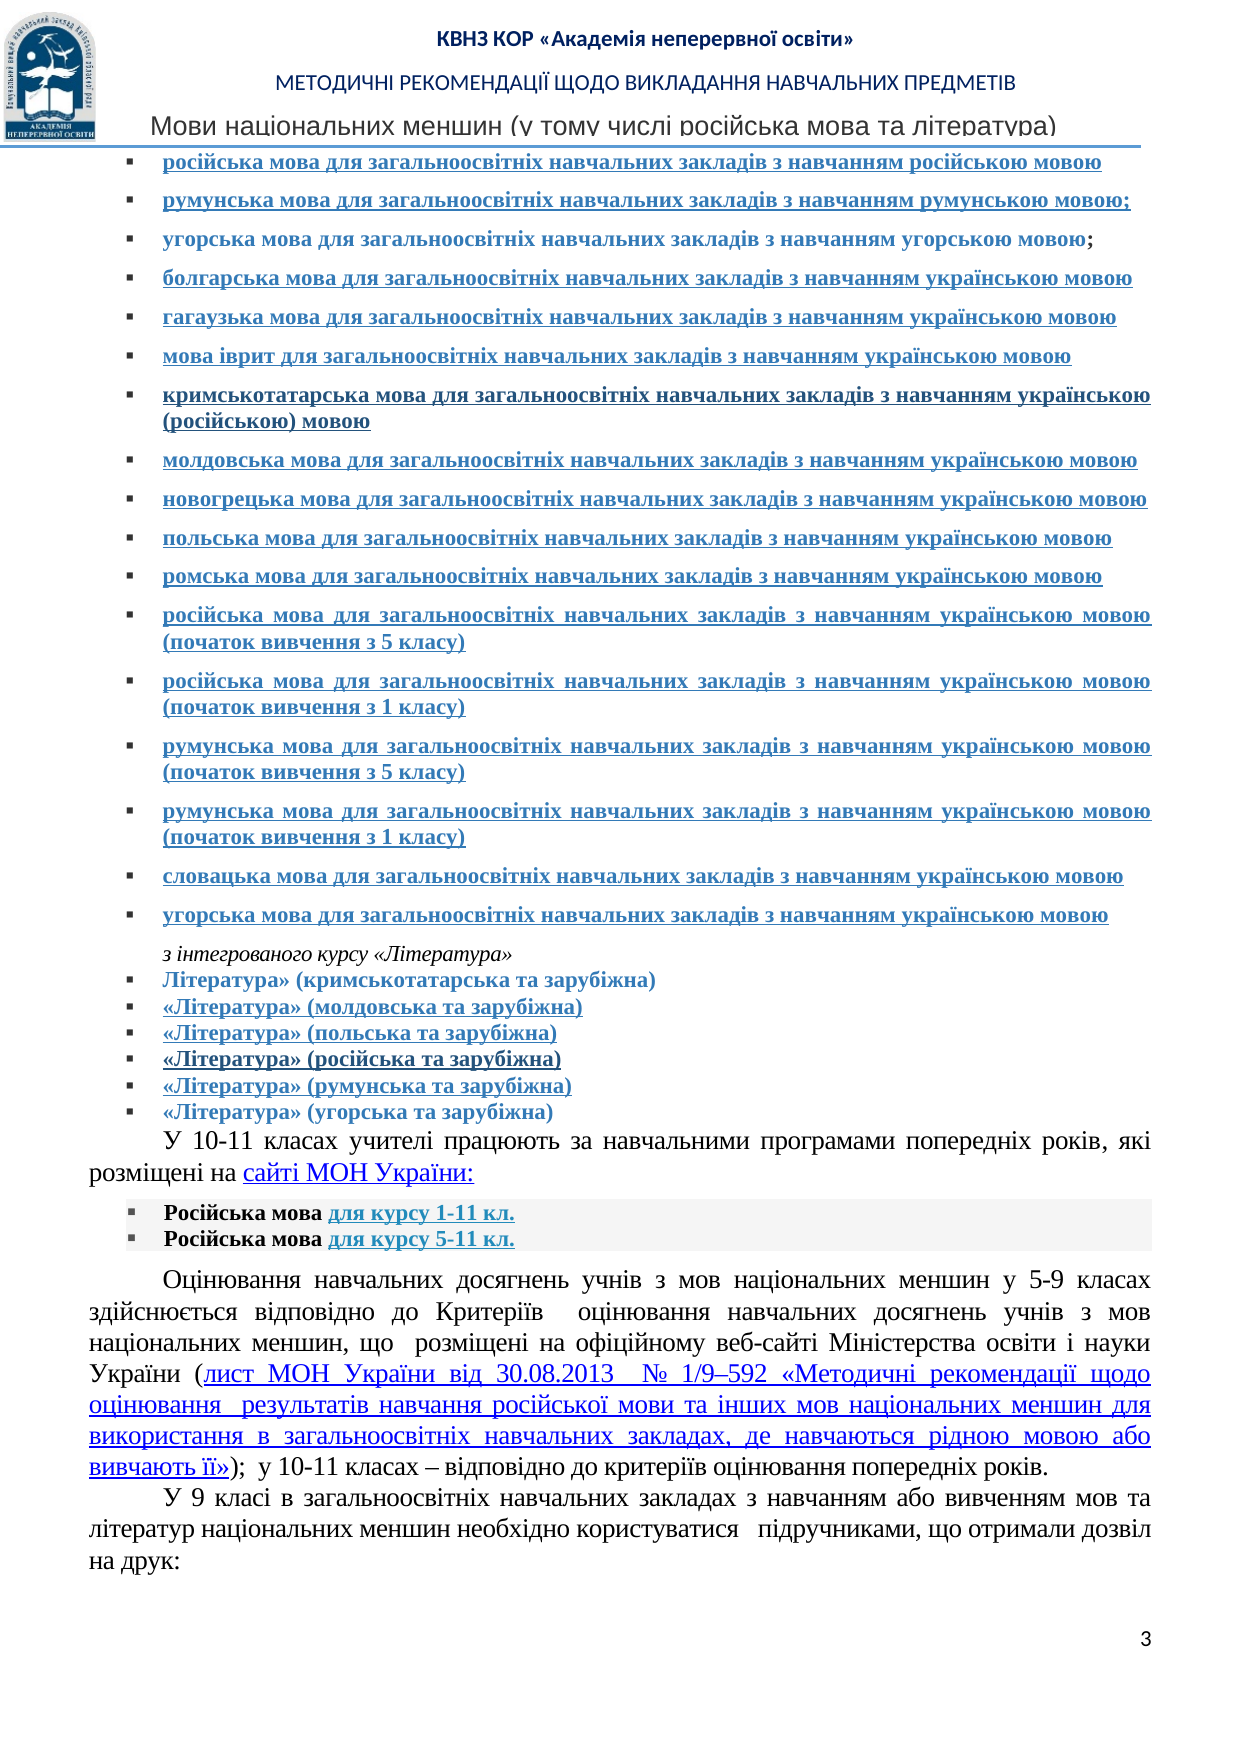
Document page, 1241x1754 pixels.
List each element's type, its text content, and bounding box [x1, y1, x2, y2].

list новогрецька мова для загальноосвітніх навчальних закладів з навчанням українською мовою [125, 485, 1152, 511]
list Література» (кримськотатарська та зарубіжна) [125, 966, 1152, 993]
list болгарська мова для загальноосвітніх навчальних закладів з навчанням українською мовою [125, 264, 1152, 291]
list російська мова для загальноосвітніх навчальних закладів з навчанням українською мовою (початок вивчення з 5 класу) [125, 601, 1152, 654]
list румунська мова для загальноосвітніх навчальних закладів з навчанням українською мовою (початок вивчення з 1 класу) [125, 797, 1152, 850]
list румунська мова для загальноосвітніх навчальних закладів з навчанням румунською мовою; [125, 187, 1152, 213]
list «Література» (угорська та зарубіжна) [125, 1098, 1152, 1124]
list ромська мова для загальноосвітніх навчальних закладів з навчанням українською мовою [125, 563, 1152, 589]
list молдовська мова для загальноосвітніх навчальних закладів з навчанням українською мовою [125, 446, 1152, 472]
list словацька мова для загальноосвітніх навчальних закладів з навчанням українською мовою [125, 862, 1152, 889]
list «Література» (польська та зарубіжна) [125, 1019, 1152, 1045]
list угорська мова для загальноосвітніх навчальних закладів з навчанням угорською мовою; [125, 225, 1152, 252]
picture [3, 12, 96, 142]
list «Література» (молдовська та зарубіжна) [125, 993, 1152, 1019]
list гагаузька мова для загальноосвітніх навчальних закладів з навчанням українською мовою [125, 303, 1152, 329]
list російська мова для загальноосвітніх навчальних закладів з навчанням українською мовою (початок вивчення з 1 класу) [125, 667, 1152, 719]
list румунська мова для загальноосвітніх навчальних закладів з навчанням українською мовою (початок вивчення з 5 класу) [125, 732, 1152, 784]
text У 10-11 класах учителі працюють за навчальними програмами попередніх років, якi розмiщенi на сайтi МОН України: [89, 1124, 1152, 1187]
list «Література» (румунська та зарубіжна) [125, 1072, 1152, 1098]
list кримськотатарська мова для загальноосвітніх навчальних закладів з навчанням українською (російською) мовою [125, 381, 1152, 433]
list «Література» (російська та зарубіжна) [125, 1045, 1152, 1072]
text У 9 класі в загальноосвітніх навчальних закладах з навчанням або вивченням мов та літератур національних меншин необхідно користуватися підручниками, що отримали дозвіл на друк: [89, 1481, 1152, 1575]
text Оцінювання навчальних досягнень учнів з мов національних меншин у 5-9 класах здійснюється відповідно до Критеріїв оцінювання навчальних досягнень учнів з мов національних меншин, що розміщені на офіційному веб-сайті Міністерства освіти і науки України (лист МОН України від 30.08.2013 № 1/9–592 «Методичні рекомендації щодо оцінювання результатів навчання російської мови та інших мов національних меншин для використання в загальноосвітніх навчальних закладах, де навчаються рідною мовою або вивчають її»); у 10-11 класах – відповідно до критеріїв оцінювання попередніх років. [89, 1263, 1152, 1481]
list угорська мова для загальноосвітніх навчальних закладів з навчанням українською мовою [125, 901, 1152, 927]
list польська мова для загальноосвітніх навчальних закладів з навчанням українською мовою [125, 524, 1152, 550]
subtitle Росiйська мова для курсу 5-11 кл. [126, 1225, 1152, 1251]
list мова іврит для загальноосвітніх навчальних закладів з навчанням українською мовою [125, 342, 1152, 368]
text з інтегрованого курсу «Література» [89, 940, 1152, 966]
list російська мова для загальноосвітніх навчальних закладів з навчанням російською мовою [125, 148, 1152, 174]
subtitle Росiйська мова для курсу 1-11 кл. [126, 1199, 1152, 1225]
